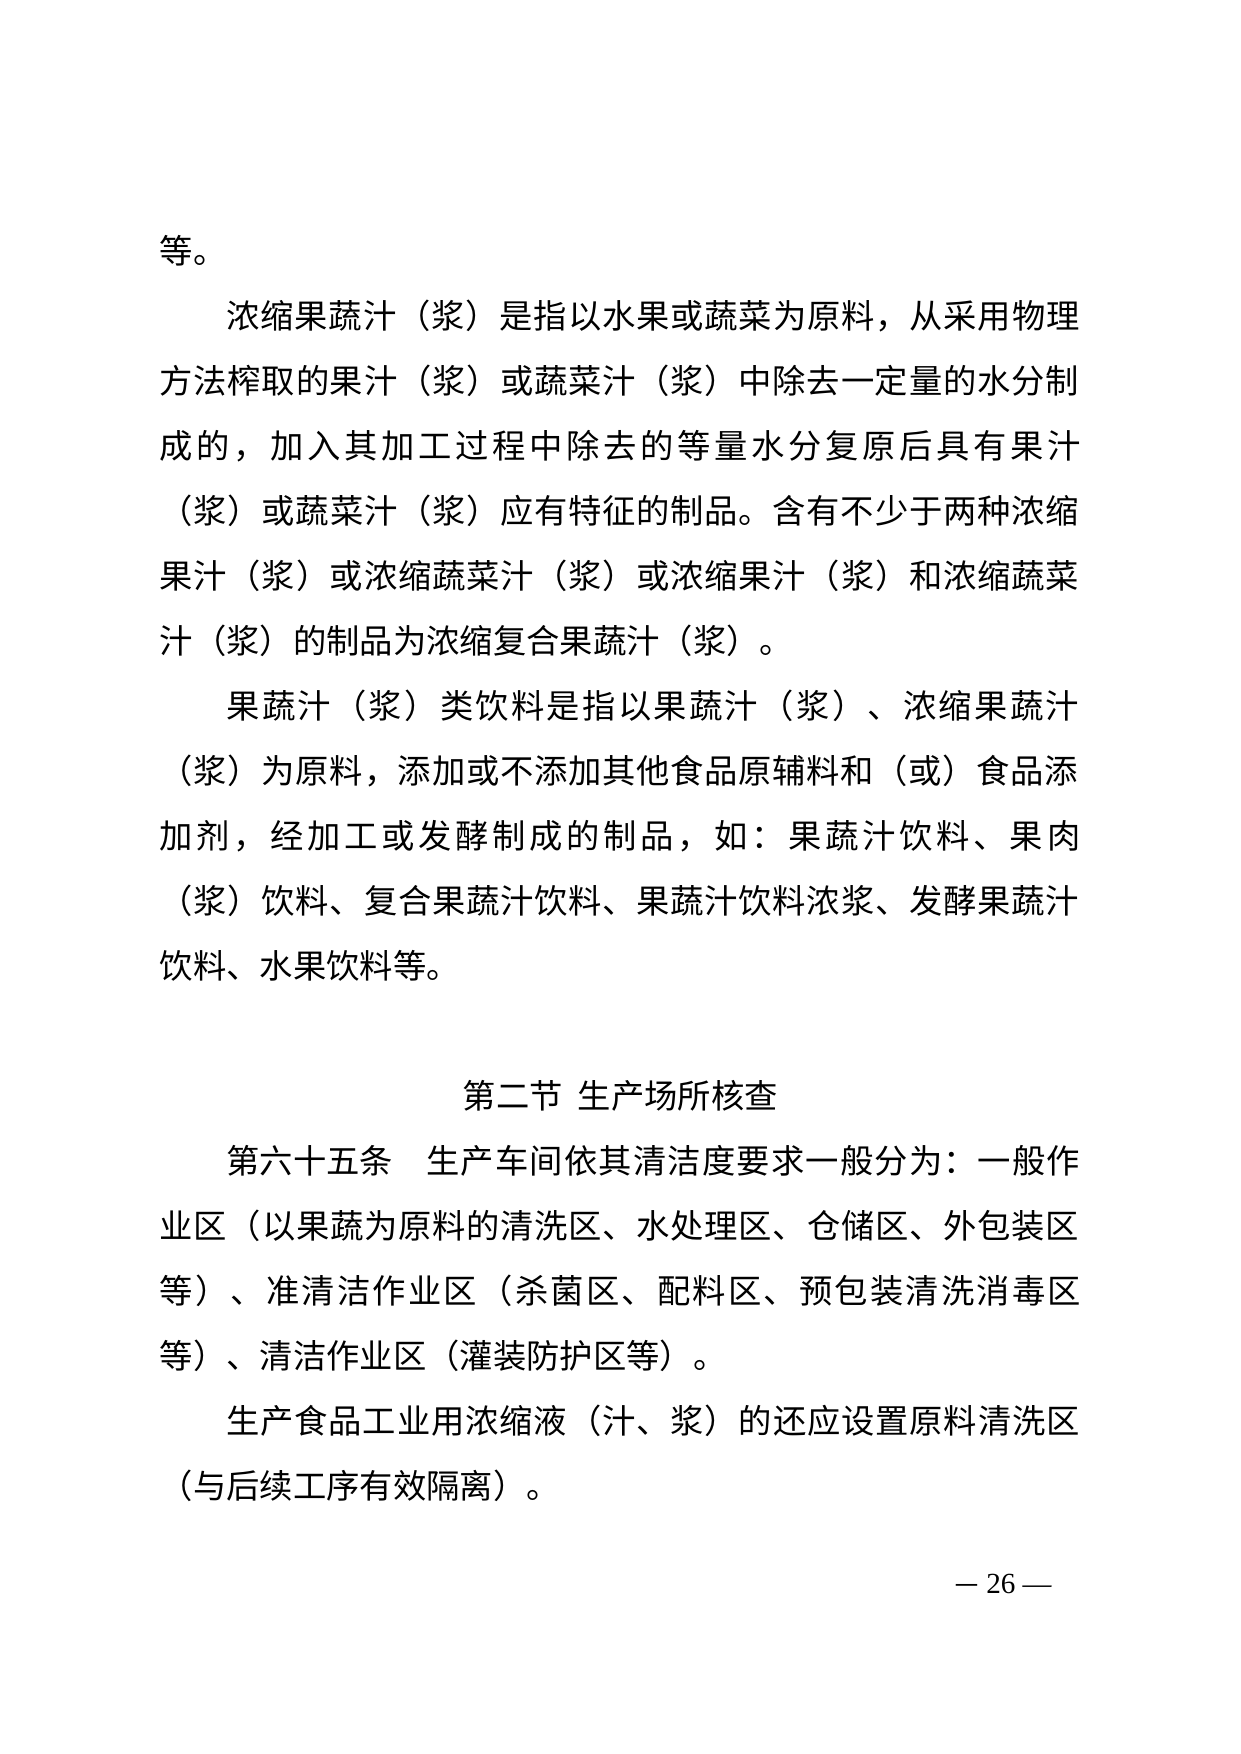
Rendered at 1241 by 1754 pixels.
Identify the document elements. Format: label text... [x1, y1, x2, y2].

list 生产车间依其清洁度要求一般分为：一般作业区（以果蔬为原料的清洗区、水处理区、仓储区、外包装区等）、准清洁作业区（杀菌区、配料区、预包装清洗消毒区等）、清洁作业区（灌装防护区等）。 [159, 1127, 1081, 1387]
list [159, 217, 1081, 282]
list 生产食品工业用浓缩液（汁、浆）的还应设置原料清洗区（与后续工序有效隔离）。 [159, 1387, 1081, 1517]
list 果蔬汁（浆）类饮料是指以果蔬汁（浆）、浓缩果蔬汁（浆）为原料，添加或不添加其他食品原辅料和（或）食品添加剂，经加工或发酵制成的制品，如：果蔬汁饮料、果肉（浆）饮料、复合果蔬汁饮料、果蔬汁饮料浓浆、发酵果蔬汁饮料、水果饮料等。 [159, 672, 1081, 997]
subtitle 第二节 生产场所核查 [159, 1062, 1081, 1127]
list 浓缩果蔬汁（浆）是指以水果或蔬菜为原料，从采用物理方法榨取的果汁（浆）或蔬菜汁（浆）中除去一定量的水分制成的，加入其加工过程中除去的等量水分复原后具有果汁（浆）或蔬菜汁（浆）应有特征的制品。含有不少于两种浓缩果汁（浆）或浓缩蔬菜汁（浆）或浓缩果汁（浆）和浓缩蔬菜汁（浆）的制品为浓缩复合果蔬汁（浆）。 [159, 282, 1081, 672]
